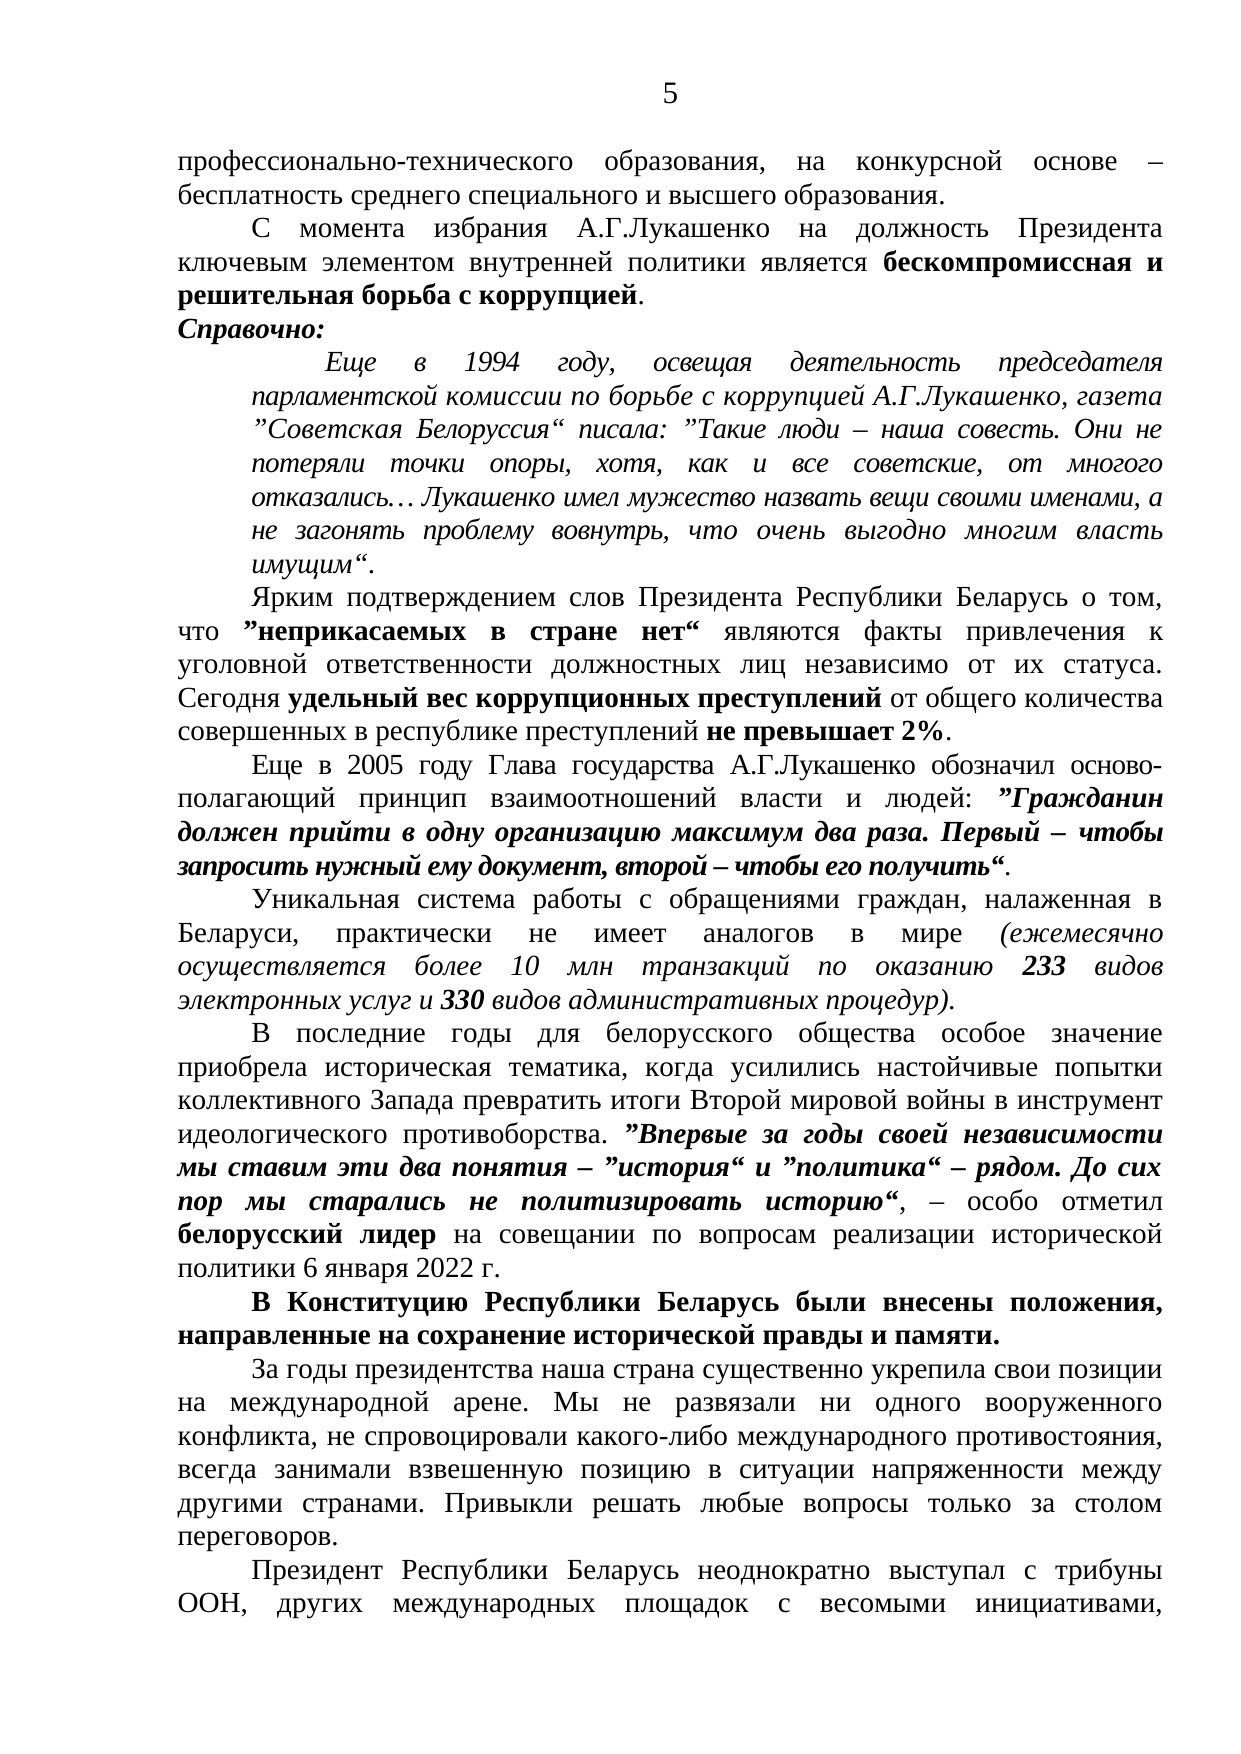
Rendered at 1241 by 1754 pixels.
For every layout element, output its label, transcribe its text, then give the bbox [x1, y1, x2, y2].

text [177, 1552, 1163, 1619]
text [177, 143, 1163, 210]
text Ярким подтверждением слов Президента Республики Беларусь о том, что ”неприкасаемых в стране нет“ являются факты привлечения к уголовной ответственности должностных лиц независимо от их статуса. Сегодня удельный вес коррупционных преступлений от общего количества совершенных в республике преступлений не превышает 2%. [177, 579, 1163, 747]
text Еще в 1994 году, освещая деятельность председателя парламентской комиссии по борьбе с коррупцией А.Г.Лукашенко, газета ”Советская Белоруссия“ писала: ”Такие люди – наша совесть. Они не потеряли точки опоры, хотя, как и все советские, от многого отказались… Лукашенко имел мужество назвать вещи своими именами, а не загонять проблему вовнутрь, что очень выгодно многим власть имущим“. [251, 344, 1163, 579]
text Еще в 2005 году Глава государства А.Г.Лукашенко обозначил осново-полагающий принцип взаимоотношений власти и людей: ”Гражданин должен прийти в одну организацию максимум два раза. Первый – чтобы запросить нужный ему документ, второй – чтобы его получить“. [177, 747, 1163, 881]
text За годы президентства наша страна существенно укрепила свои позиции на международной арене. Мы не развязали ни одного вооруженного конфликта, не спровоцировали какого-либо международного противостояния, всегда занимали взвешенную позицию в ситуации напряженности между другими странами. Привыкли решать любые вопросы только за столом переговоров. [177, 1351, 1163, 1552]
text В последние годы для белорусского общества особое значение приобрела историческая тематика, когда усилились настойчивые попытки коллективного Запада превратить итоги Второй мировой войны в инструмент идеологического противоборства. ”Впервые за годы своей независимости мы ставим эти два понятия – ”история“ и ”политика“ – рядом. До сих пор мы старались не политизировать историю“, – особо отметил белорусский лидер на совещании по вопросам реализации исторической политики 6 января 2022 г. [177, 1015, 1163, 1284]
text В Конституцию Республики Беларусь были внесены положения, направленные на сохранение исторической правды и памяти. [177, 1284, 1163, 1351]
text Уникальная система работы с обращениями граждан, налаженная в Беларуси, практически не имеет аналогов в мире (ежемесячно осуществляется более 10 млн транзакций по оказанию 233 видов электронных услуг и 330 видов административных процедур). [177, 881, 1163, 1015]
text Справочно: [177, 311, 1163, 344]
text С момента избрания А.Г.Лукашенко на должность Президента ключевым элементом внутренней политики является бескомпромиссная и решительная борьба с коррупцией. [177, 210, 1163, 311]
